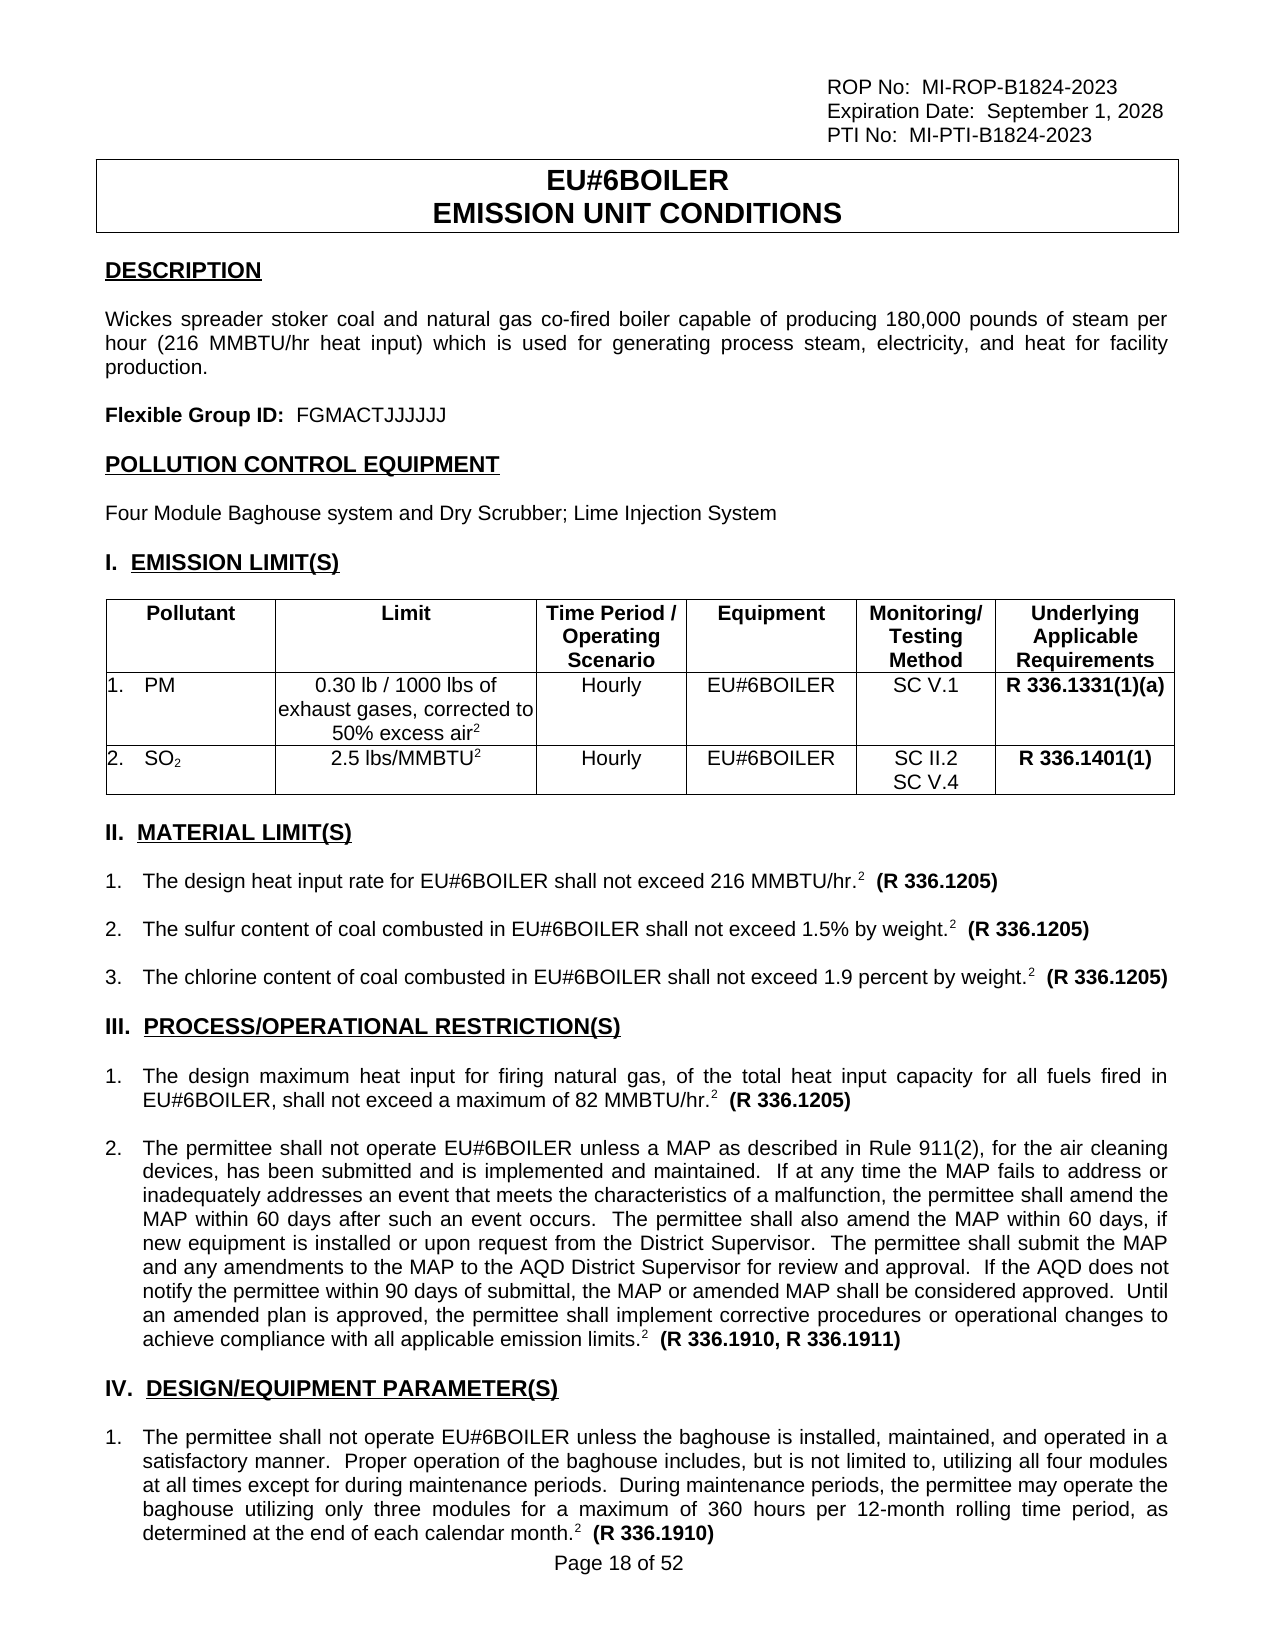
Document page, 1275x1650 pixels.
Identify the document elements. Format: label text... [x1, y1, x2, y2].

text Flexible Group ID: FGMACTJJJJJJ [105, 403, 1170, 427]
table_cell 2.5 lbs/MMBTU2 [276, 746, 536, 794]
text Four Module Baghouse system and Dry Scrubber; Lime Injection System [105, 501, 1170, 525]
text II. MATERIAL LIMIT(S) [105, 819, 1170, 845]
table_cell 0.30 lb / 1000 lbs of exhaust gases, corrected to 50% excess air2 [276, 673, 536, 745]
table_header Monitoring/ Testing Method [857, 600, 995, 672]
text DESCRIPTION [105, 257, 1170, 283]
text POLLUTION CONTROL EQUIPMENT [105, 451, 1170, 477]
table_header Pollutant [107, 600, 275, 672]
list The design heat input rate for EU#6BOILER shall not exceed 216 MMBTU/hr.2 (R 336.1205) [105, 869, 1170, 893]
text III. PROCESS/OPERATIONAL RESTRICTION(S) [105, 1013, 1170, 1039]
table_cell SC V.1 [857, 673, 995, 745]
table_header Limit [276, 600, 536, 672]
table_cell PM [107, 673, 275, 745]
table_cell EU#6BOILER [687, 673, 856, 745]
text EMISSION UNIT CONDITIONS [97, 193, 1178, 232]
list The sulfur content of coal combusted in EU#6BOILER shall not exceed 1.5% by weight.2 (R 336.1205) [105, 917, 1170, 941]
text Wickes spreader stoker coal and natural gas co-fired boiler capable of producing 180,000 pounds of steam per hour (216 MMBTU/hr heat input) which is used for generating process steam, electricity, and heat for facility production. [105, 307, 1170, 379]
table_cell Hourly [537, 746, 686, 794]
table_header Underlying Applicable Requirements [996, 600, 1174, 672]
table_cell R 336.1331(1)(a) [996, 673, 1174, 745]
table_cell R 336.1401(1) [996, 746, 1174, 794]
table_cell EU#6BOILER [687, 746, 856, 794]
subtitle EU#6BOILER [97, 160, 1178, 193]
table_header Equipment [687, 600, 856, 672]
table_cell Hourly [537, 673, 686, 745]
text IV. DESIGN/EQUIPMENT PARAMETER(S) [105, 1375, 1170, 1401]
list The chlorine content of coal combusted in EU#6BOILER shall not exceed 1.9 percent by weight.2 (R 336.1205) [105, 965, 1170, 989]
table_cell SO2 [107, 746, 275, 794]
text I. EMISSION LIMIT(S) [105, 549, 1170, 575]
table_header Time Period / Operating Scenario [537, 600, 686, 672]
list The permittee shall not operate EU#6BOILER unless the baghouse is installed, maintained, and operated in a satisfactory manner. Proper operation of the baghouse includes, but is not limited to, utilizing all four modules at all times except for during maintenance periods. During maintenance periods, the permittee may operate the baghouse utilizing only three modules for a maximum of 360 hours per 12-month rolling time period, as determined at the end of each calendar month.2 (R 336.1910) [105, 1425, 1170, 1545]
list The permittee shall not operate EU#6BOILER unless a MAP as described in Rule 911(2), for the air cleaning devices, has been submitted and is implemented and maintained. If at any time the MAP fails to address or inadequately addresses an event that meets the characteristics of a malfunction, the permittee shall amend the MAP within 60 days after such an event occurs. The permittee shall also amend the MAP within 60 days, if new equipment is installed or upon request from the District Supervisor. The permittee shall submit the MAP and any amendments to the MAP to the AQD District Supervisor for review and approval. If the AQD does not notify the permittee within 90 days of submittal, the MAP or amended MAP shall be considered approved. Until an amended plan is approved, the permittee shall implement corrective procedures or operational changes to achieve compliance with all applicable emission limits.2 (R 336.1910, R 336.1911) [105, 1135, 1170, 1351]
table_cell SC II.2 SC V.4 [857, 746, 995, 794]
list The design maximum heat input for firing natural gas, of the total heat input capacity for all fuels fired in EU#6BOILER, shall not exceed a maximum of 82 MMBTU/hr.2 (R 336.1205) [105, 1063, 1170, 1111]
